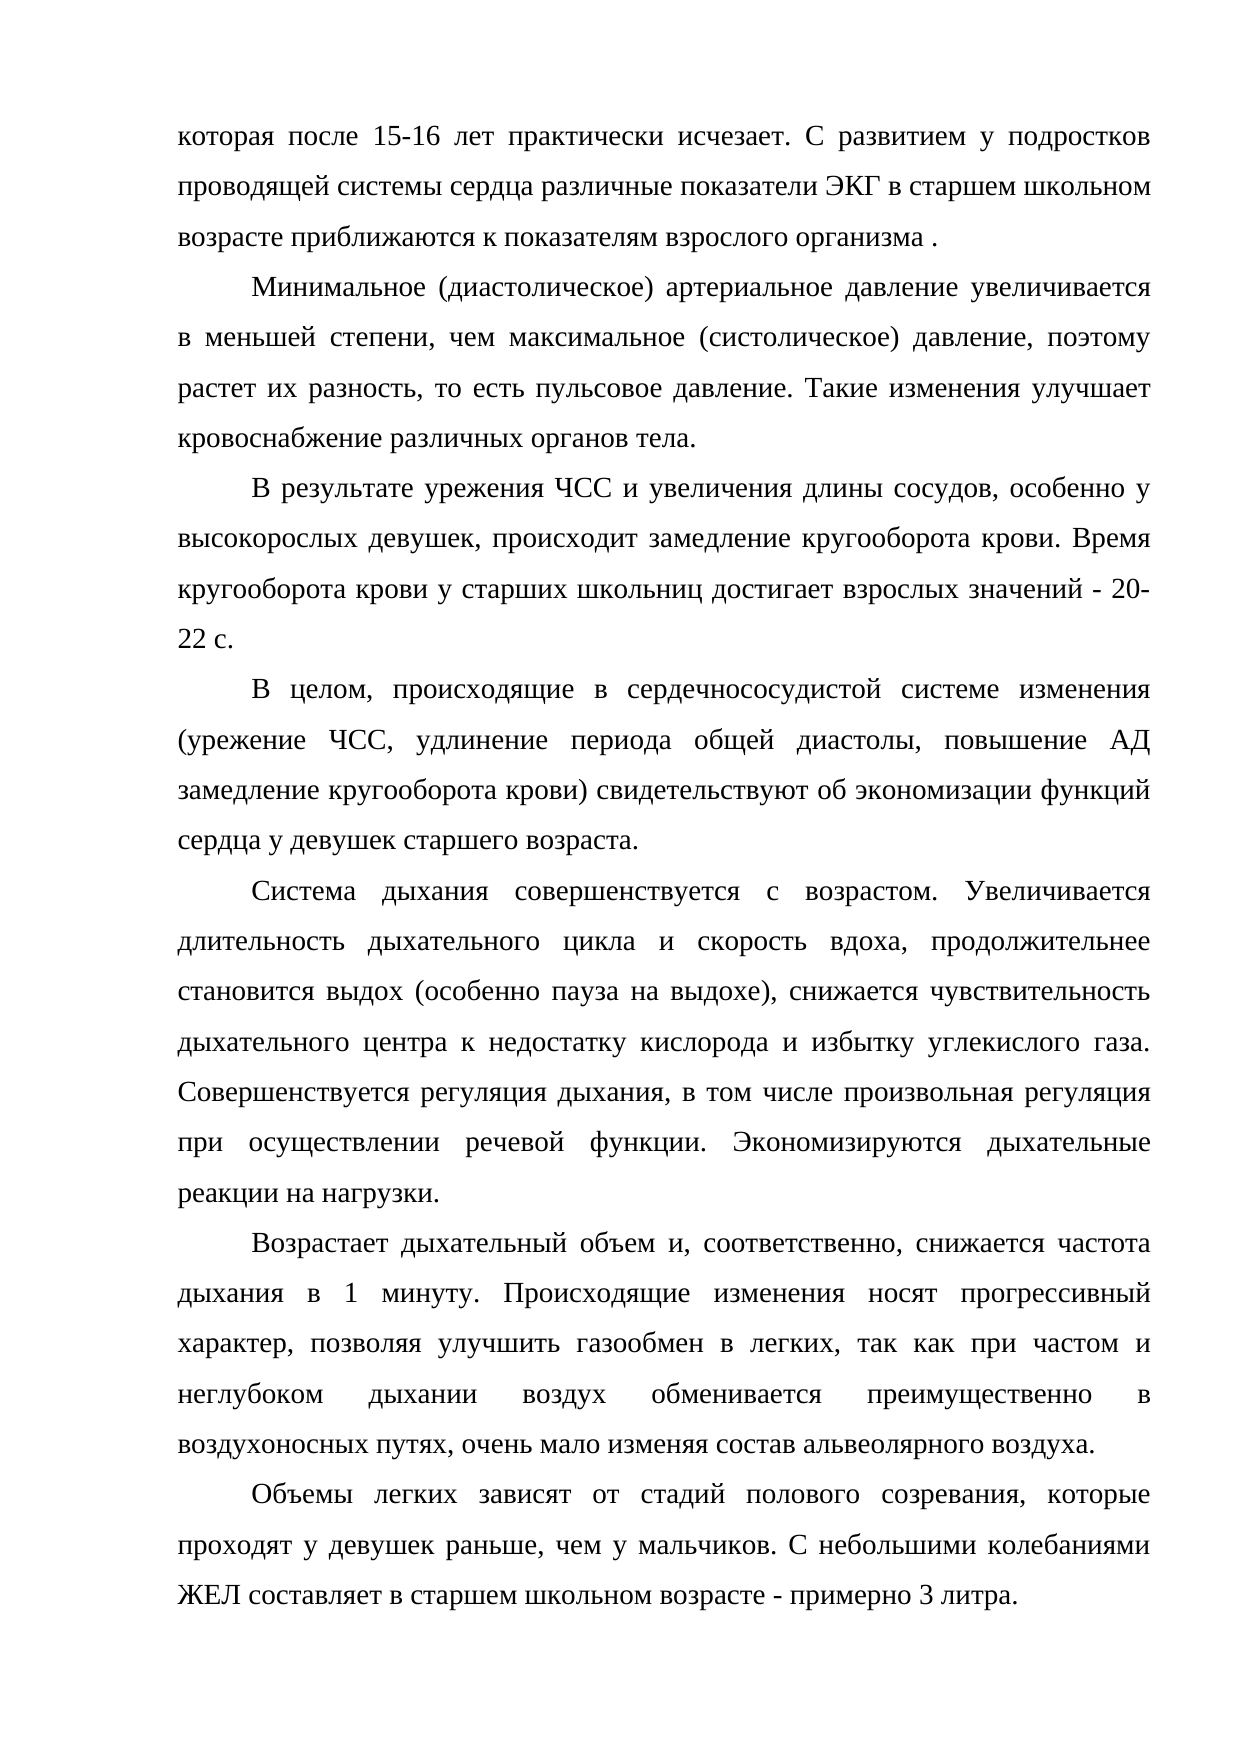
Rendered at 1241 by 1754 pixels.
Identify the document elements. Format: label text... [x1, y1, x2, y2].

text Объемы легких зависят от стадий полового созревания, которые проходят у девушек раньше, чем у мальчиков. С небольшими колебаниями ЖЕЛ составляет в старшем школьном возрасте - примерно 3 литра. [177, 1477, 1152, 1611]
text Минимальное (диастолическое) артериальное давление увеличивается в меньшей степени, чем максимальное (систолическое) давление, поэтому растет их разность, то есть пульсовое давление. Такие изменения улучшает кровоснабжение различных органов тела. [177, 269, 1152, 453]
text В результате урежения ЧСС и увеличения длины сосудов, особенно у высокорослых девушек, происходит замедление кругооборота крови. Время кругооборота крови у старших школьниц достигает взрослых значений - 20-22 с. [177, 470, 1152, 655]
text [177, 118, 1152, 252]
text В целом, происходящие в сердечнососудистой системе изменения (урежение ЧСС, удлинение периода общей диастолы, повышение АД замедление кругооборота крови) свидетельствуют об экономизации функций сердца у девушек старшего возраста. [177, 672, 1152, 856]
text Возрастает дыхательный объем и, соответственно, снижается частота дыхания в 1 минуту. Происходящие изменения носят прогрессивный характер, позволяя улучшить газообмен в легких, так как при частом и неглубоком дыхании воздух обменивается преимущественно в воздухоносных путях, очень мало изменяя состав альвеолярного воздуха. [177, 1225, 1152, 1460]
text Система дыхания совершенствуется с возрастом. Увеличивается длительность дыхательного цикла и скорость вдоха, продолжительнее становится выдох (особенно пауза на выдохе), снижается чувствительность дыхательного центра к недостатку кислорода и избытку углекислого газа. Совершенствуется регуляция дыхания, в том числе произвольная регуляция при осуществлении речевой функции. Экономизируются дыхательные реакции на нагрузки. [177, 873, 1152, 1208]
